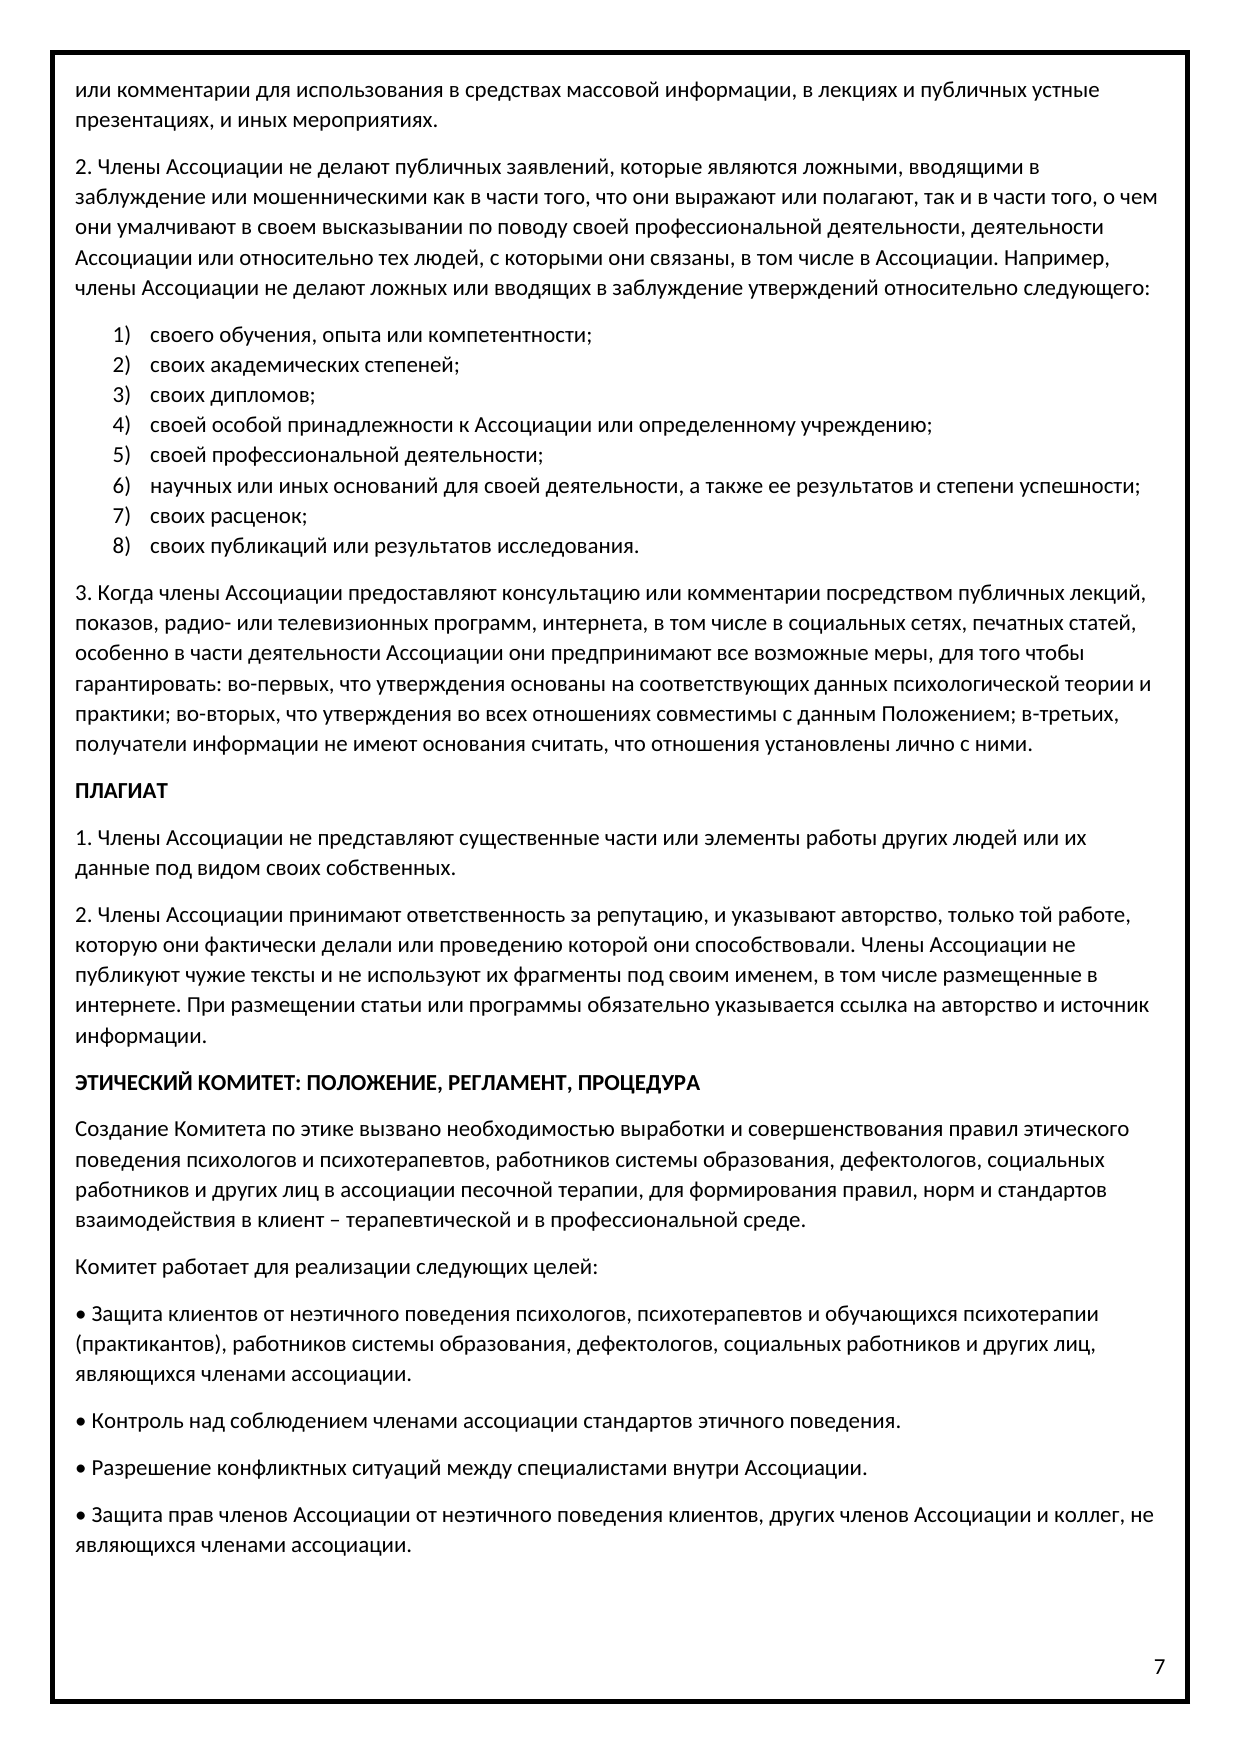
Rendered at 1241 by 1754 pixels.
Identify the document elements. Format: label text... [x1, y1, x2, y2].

list своих расценок; [112, 501, 1165, 529]
list своих публикаций или результатов исследования. [112, 531, 1165, 559]
list своей профессиональной деятельности; [112, 441, 1165, 469]
text ПЛАГИАТ [75, 776, 1165, 804]
text Комитет работает для реализации следующих целей: [75, 1252, 1165, 1280]
list научных или иных оснований для своей деятельности, а также ее результатов и степени успешности; [112, 471, 1165, 499]
text 3. Когда члены Ассоциации предоставляют консультацию или комментарии посредством публичных лекций, показов, радио- или телевизионных программ, интернета, в том числе в социальных сетях, печатных статей, особенно в части деятельности Ассоциации они предпринимают все возможные меры, для того чтобы гарантировать: во-первых, что утверждения основаны на соответствующих данных психологической теории и практики; во-вторых, что утверждения во всех отношениях совместимы с данным Положением; в-третьих, получатели информации не имеют основания считать, что отношения установлены лично с ними. [75, 578, 1165, 757]
list своих академических степеней; [112, 350, 1165, 378]
text 2. Члены Ассоциации не делают публичных заявлений, которые являются ложными, вводящими в заблуждение или мошенническими как в части того, что они выражают или полагают, так и в части того, о чем они умалчивают в своем высказывании по поводу своей профессиональной деятельности, деятельности Ассоциации или относительно тех людей, с которыми они связаны, в том числе в Ассоциации. Например, члены Ассоциации не делают ложных или вводящих в заблуждение утверждений относительно следующего: [75, 152, 1165, 301]
text 2. Члены Ассоциации принимают ответственность за репутацию, и указывают авторство, только той работе, которую они фактически делали или проведению которой они способствовали. Члены Ассоциации не публикуют чужие тексты и не используют их фрагменты под своим именем, в том числе размещенные в интернете. При размещении статьи или программы обязательно указывается ссылка на авторство и источник информации. [75, 900, 1165, 1049]
text ЭТИЧЕСКИЙ КОМИТЕТ: ПОЛОЖЕНИЕ, РЕГЛАМЕНТ, ПРОЦЕДУРА [75, 1068, 1165, 1096]
text • Контроль над соблюдением членами ассоциации стандартов этичного поведения. [75, 1406, 1165, 1434]
list своих дипломов; [112, 380, 1165, 408]
text Создание Комитета по этике вызвано необходимостью выработки и совершенствования правил этического поведения психологов и психотерапевтов, работников системы образования, дефектологов, социальных работников и других лиц в ассоциации песочной терапии, для формирования правил, норм и стандартов взаимодействия в клиент – терапевтической и в профессиональной среде. [75, 1114, 1165, 1233]
list своей особой принадлежности к Ассоциации или определенному учреждению; [112, 410, 1165, 438]
text • Защита прав членов Ассоциации от неэтичного поведения клиентов, других членов Ассоциации и коллег, не являющихся членами ассоциации. [75, 1500, 1165, 1558]
text 1. Члены Ассоциации не представляют существенные части или элементы работы других людей или их данные под видом своих собственных. [75, 823, 1165, 881]
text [75, 75, 1165, 133]
text • Разрешение конфликтных ситуаций между специалистами внутри Ассоциации. [75, 1453, 1165, 1481]
list своего обучения, опыта или компетентности; [112, 320, 1165, 348]
text • Защита клиентов от неэтичного поведения психологов, психотерапевтов и обучающихся психотерапии (практикантов), работников системы образования, дефектологов, социальных работников и других лиц, являющихся членами ассоциации. [75, 1299, 1165, 1387]
